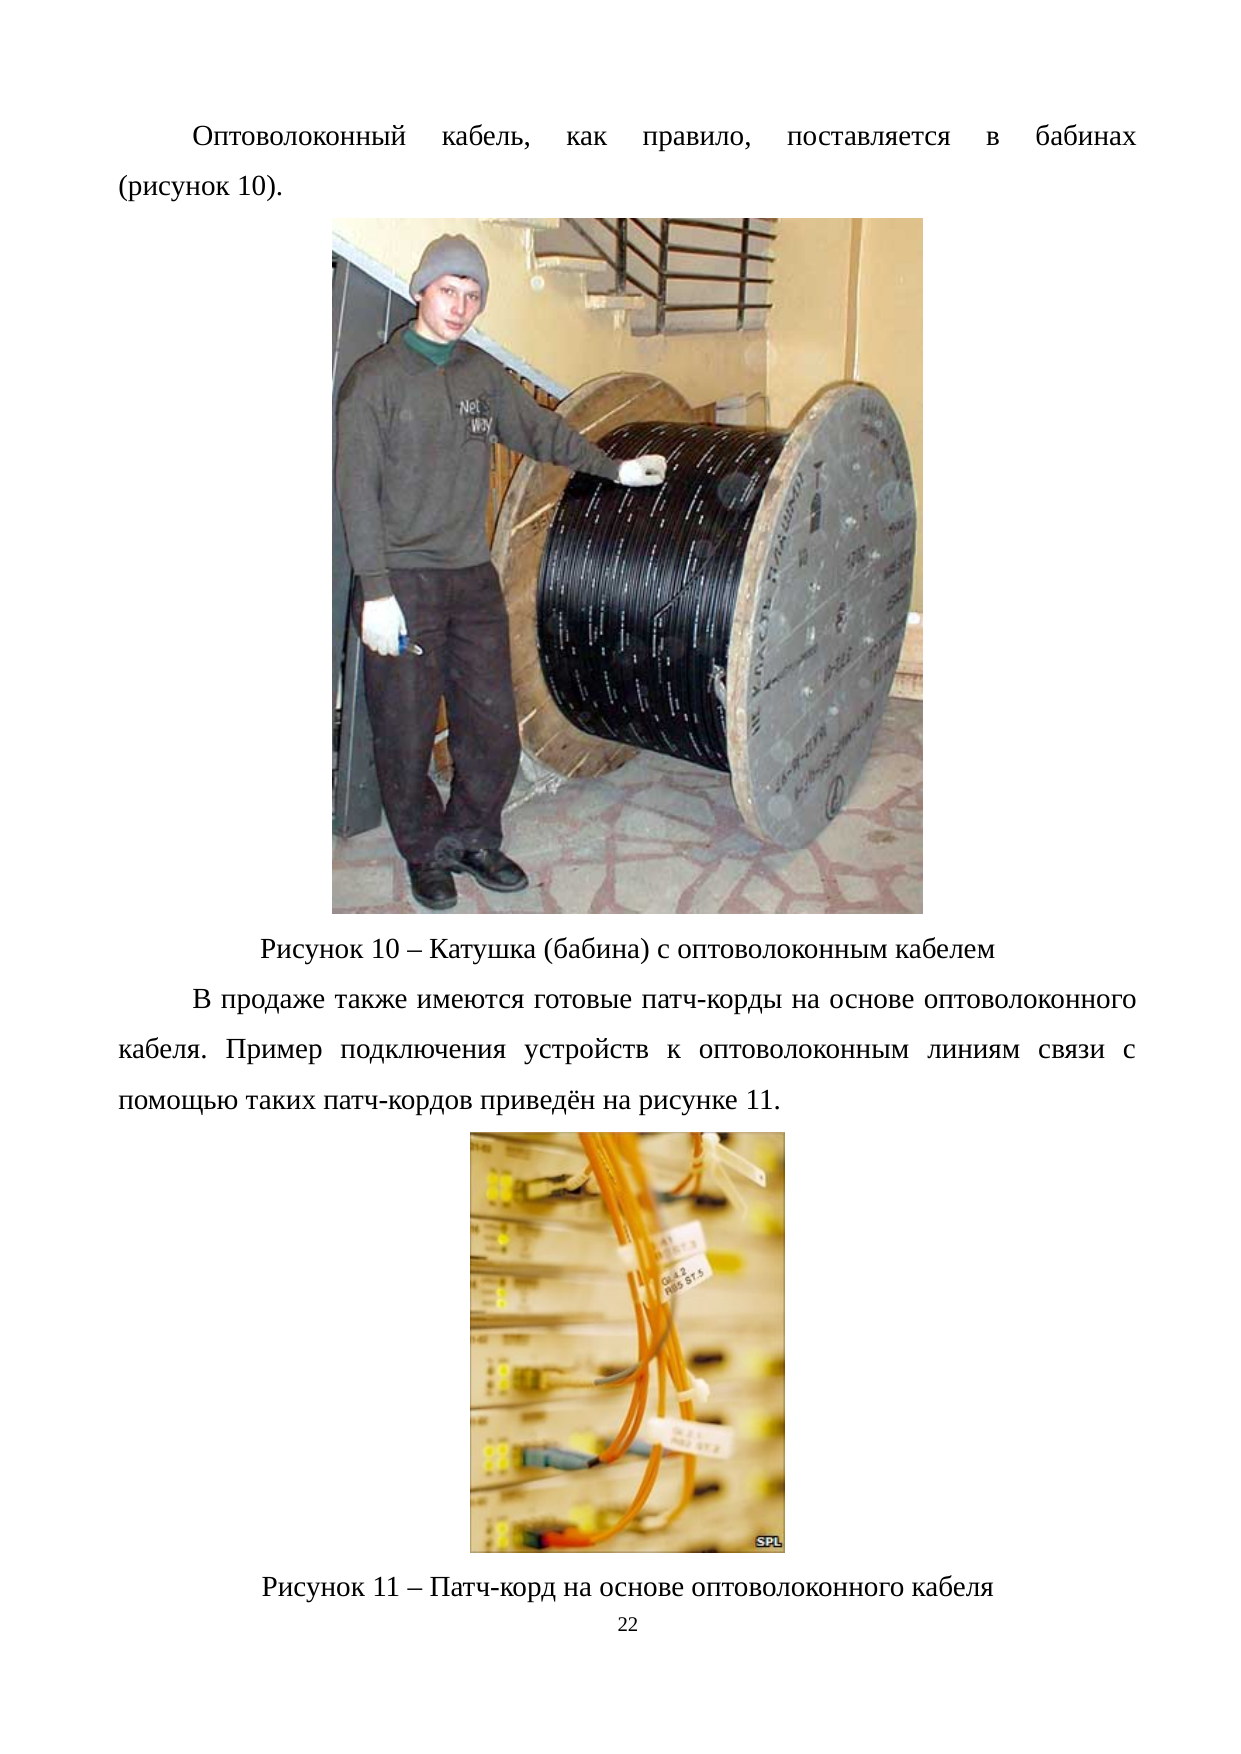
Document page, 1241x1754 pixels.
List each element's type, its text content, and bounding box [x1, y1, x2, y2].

picture [332, 218, 923, 914]
text Рисунок 10 – Катушка (бабина) с оптоволоконным кабелем [118, 931, 1137, 964]
text Оптоволоконный кабель, как правило, поставляется в бабинах (рисунок 10). [118, 118, 1137, 202]
picture [470, 1132, 785, 1553]
text Рисунок 11 – Патч-корд на основе оптоволоконного кабеля [118, 1569, 1137, 1603]
text В продаже также имеются готовые патч-корды на основе оптоволоконного кабеля. Пример подключения устройств к оптоволоконным линиям связи с помощью таких патч-кордов приведён на рисунке 11. [118, 981, 1137, 1115]
